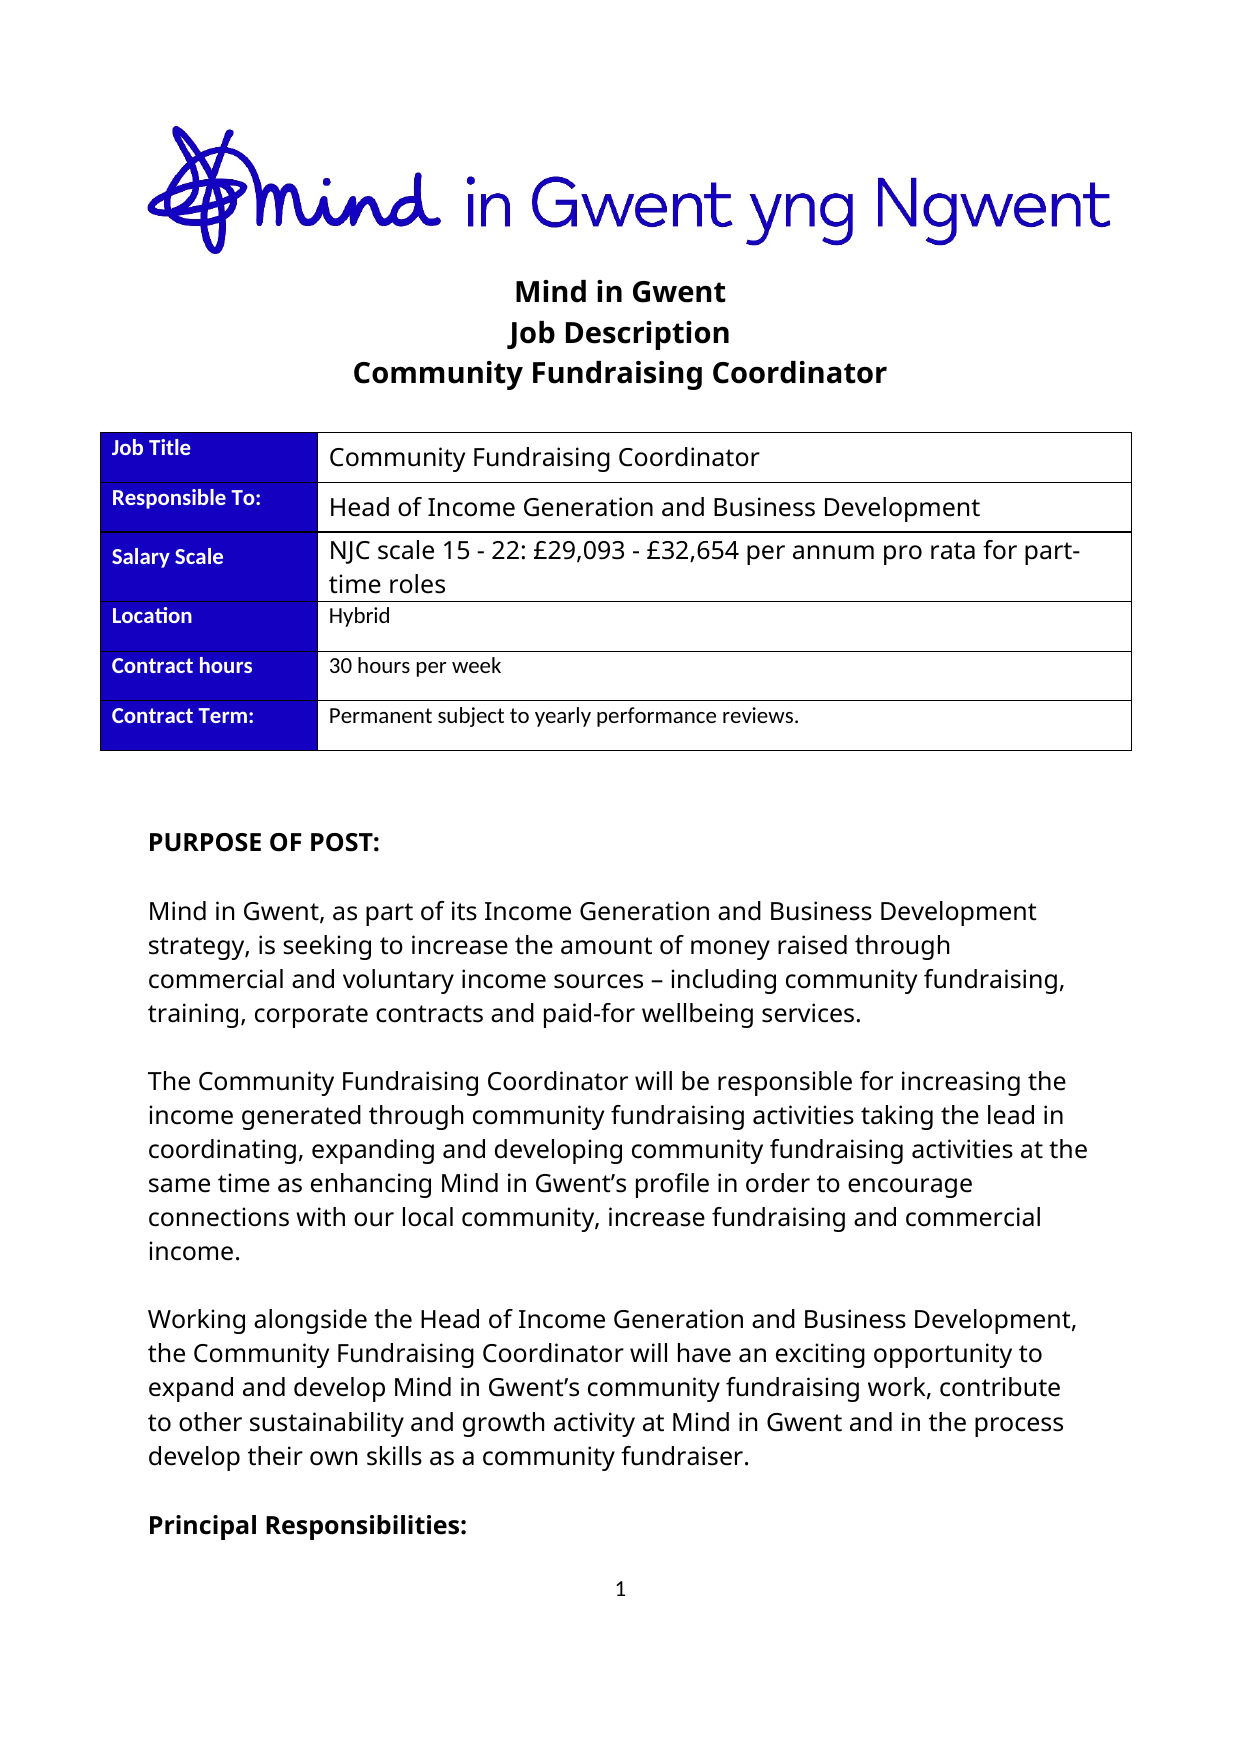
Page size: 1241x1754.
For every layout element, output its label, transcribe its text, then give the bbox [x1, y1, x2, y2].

table_cell Hybrid [318, 602, 1131, 651]
table_cell Salary Scale [101, 533, 317, 601]
table_cell Contract hours [101, 652, 317, 700]
text Mind in Gwent [148, 270, 1092, 311]
table_header Community Fundraising Coordinator [318, 433, 1131, 482]
picture [147, 126, 1111, 254]
table_cell Location [101, 602, 317, 651]
table_cell Permanent subject to yearly performance reviews. [318, 701, 1131, 750]
table_cell 30 hours per week [318, 652, 1131, 700]
table_cell Contract Term: [101, 701, 317, 750]
text The Community Fundraising Coordinator will be responsible for increasing the income generated through community fundraising activities taking the lead in coordinating, expanding and developing community fundraising activities at the same time as enhancing Mind in Gwent’s profile in order to encourage connections with our local community, increase fundraising and commercial income. [148, 1063, 1092, 1268]
text PURPOSE OF POST: [148, 825, 1092, 859]
text Working alongside the Head of Income Generation and Business Development, the Community Fundraising Coordinator will have an exciting opportunity to expand and develop Mind in Gwent’s community fundraising work, contribute to other sustainability and growth activity at Mind in Gwent and in the process develop their own skills as a community fundraiser. [148, 1302, 1092, 1472]
text Principal Responsibilities: [148, 1506, 1086, 1542]
text Community Fundraising Coordinator [148, 352, 1092, 392]
text Mind in Gwent, as part of its Income Generation and Business Development strategy, is seeking to increase the amount of money raised through commercial and voluntary income sources – including community fundraising, training, corporate contracts and paid-for wellbeing services. [148, 893, 1092, 1029]
table_header Job Title [101, 433, 317, 482]
table_cell Head of Income Generation and Business Development [318, 483, 1131, 531]
table_cell Responsible To: [101, 483, 317, 531]
text Job Description [148, 311, 1092, 352]
table_cell NJC scale 15 - 22: £29,093 - £32,654 per annum pro rata for part-time roles [318, 533, 1131, 601]
